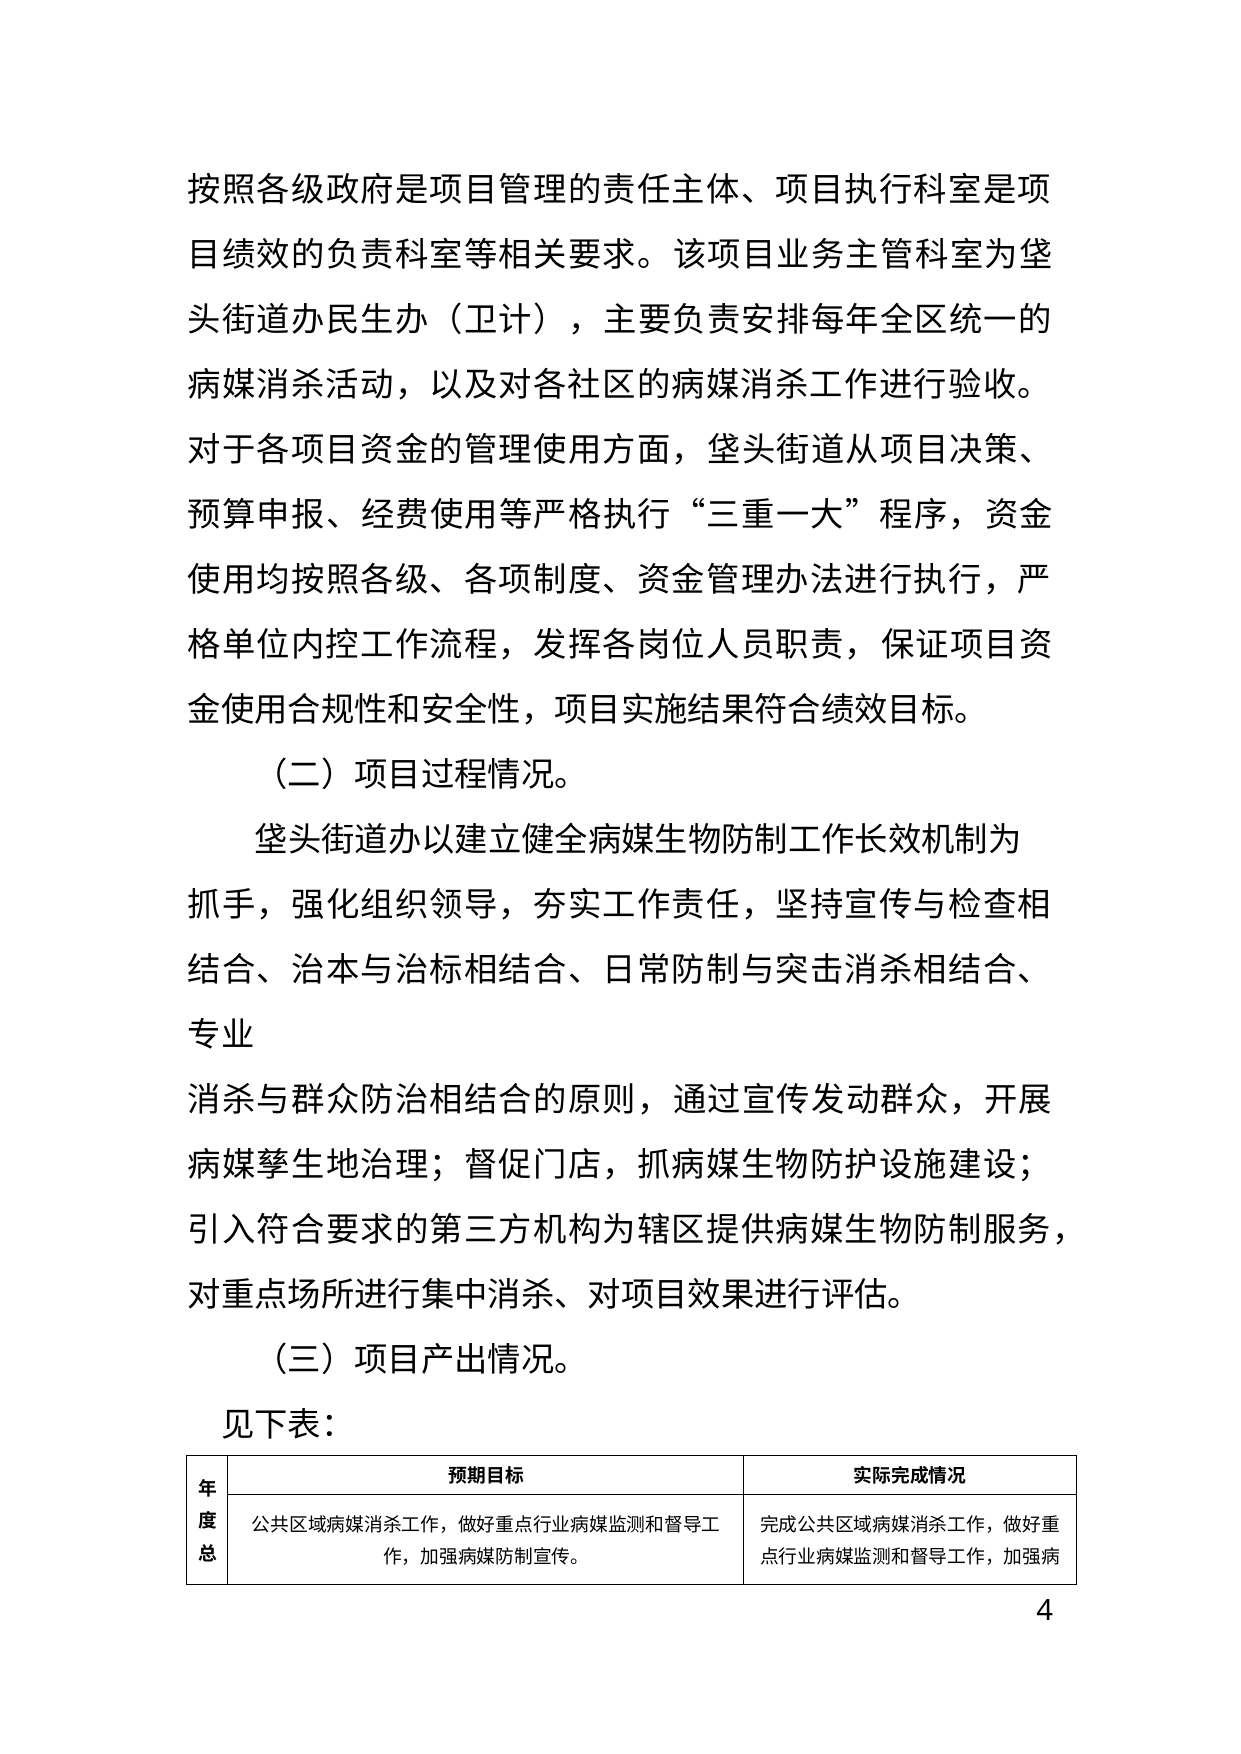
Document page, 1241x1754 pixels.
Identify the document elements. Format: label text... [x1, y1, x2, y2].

list 垡头街道办以建立健全病媒生物防制工作长效机制为 [254, 805, 1053, 870]
table_header 预期目标 [228, 1456, 743, 1494]
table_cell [744, 1495, 1076, 1584]
list 项目过程情况。 [187, 740, 1053, 805]
list 按照各级政府是项目管理的责任主体、项目执行科室是项目绩效的负责科室等相关要求。该项目业务主管科室为垡头街道办民生办（卫计），主要负责安排每年全区统一的病媒消杀活动，以及对各社区的病媒消杀工作进行验收。对于各项目资金的管理使用方面，垡头街道从项目决策、预算申报、经费使用等严格执行“三重一大”程序，资金使用均按照各级、各项制度、资金管理办法进行执行，严格单位内控工作流程，发挥各岗位人员职责，保证项目资金使用合规性和安全性，项目实施结果符合绩效目标。 [187, 155, 1053, 740]
table_header 年度总体目标 [187, 1456, 227, 1584]
list 消杀与群众防治相结合的原则，通过宣传发动群众，开展病媒孳生地治理；督促门店，抓病媒生物防护设施建设；引入符合要求的第三方机构为辖区提供病媒生物防制服务，对重点场所进行集中消杀、对项目效果进行评估。 [187, 1065, 1053, 1325]
table_header 实际完成情况 [744, 1456, 1076, 1494]
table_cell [228, 1495, 743, 1584]
list 项目产出情况。 [187, 1325, 1053, 1390]
list 见下表： [187, 1390, 1053, 1455]
list 抓手，强化组织领导，夯实工作责任，坚持宣传与检查相结合、治本与治标相结合、日常防制与突击消杀相结合、专业 [187, 870, 1053, 1065]
